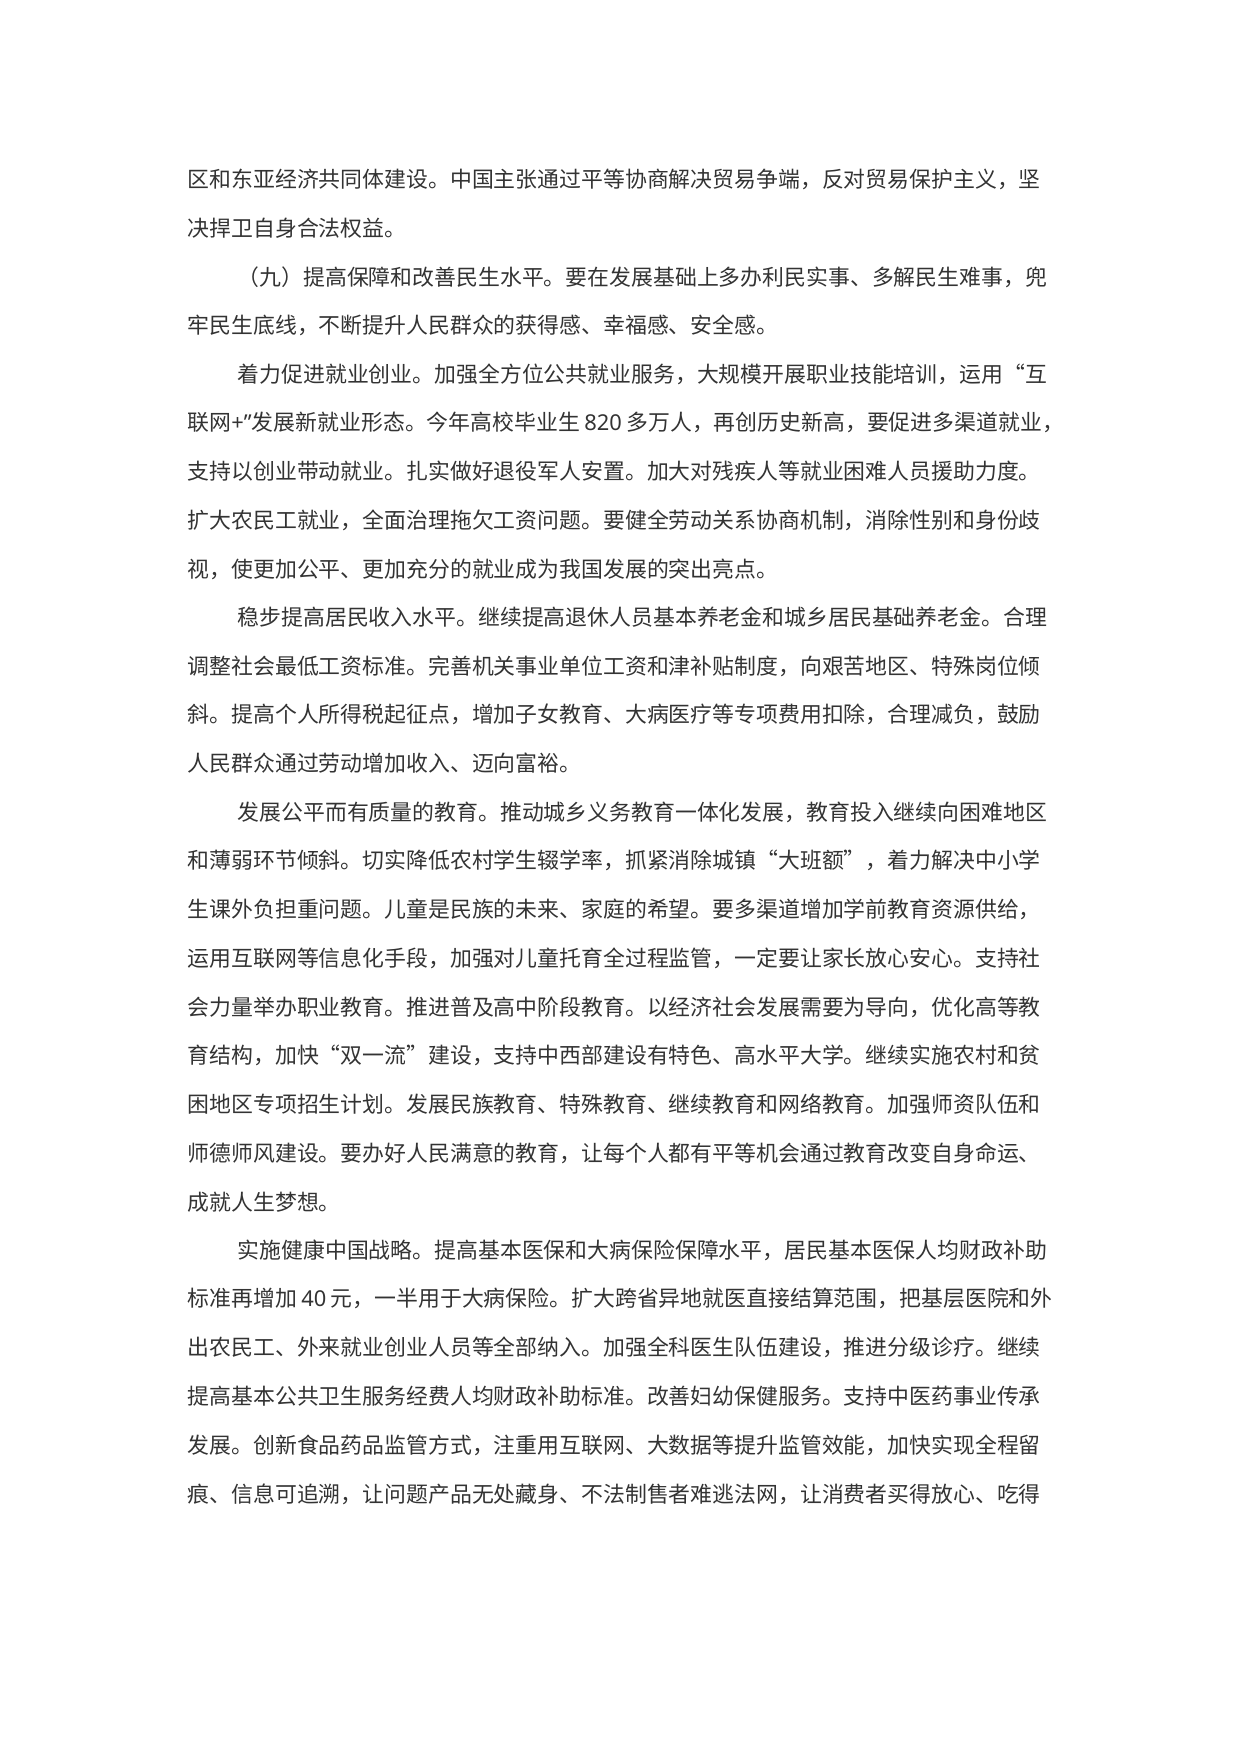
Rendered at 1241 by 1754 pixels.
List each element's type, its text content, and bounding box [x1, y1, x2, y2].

text 发展公平而有质量的教育。推动城乡义务教育一体化发展，教育投入继续向困难地区和薄弱环节倾斜。切实降低农村学生辍学率，抓紧消除城镇“大班额”，着力解决中小学生课外负担重问题。儿童是民族的未来、家庭的希望。要多渠道增加学前教育资源供给，运用互联网等信息化手段，加强对儿童托育全过程监管，一定要让家长放心安心。支持社会力量举办职业教育。推进普及高中阶段教育。以经济社会发展需要为导向，优化高等教育结构，加快“双一流”建设，支持中西部建设有特色、高水平大学。继续实施农村和贫困地区专项招生计划。发展民族教育、特殊教育、继续教育和网络教育。加强师资队伍和师德师风建设。要办好人民满意的教育，让每个人都有平等机会通过教育改变自身命运、成就人生梦想。 [187, 794, 1053, 1217]
text 稳步提高居民收入水平。继续提高退休人员基本养老金和城乡居民基础养老金。合理调整社会最低工资标准。完善机关事业单位工资和津补贴制度，向艰苦地区、特殊岗位倾斜。提高个人所得税起征点，增加子女教育、大病医疗等专项费用扣除，合理减负，鼓励人民群众通过劳动增加收入、迈向富裕。 [187, 599, 1053, 778]
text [187, 162, 1053, 243]
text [187, 1232, 1053, 1509]
text 着力促进就业创业。加强全方位公共就业服务，大规模开展职业技能培训，运用“互联网+”发展新就业形态。今年高校毕业生820多万人，再创历史新高，要促进多渠道就业，支持以创业带动就业。扎实做好退役军人安置。加大对残疾人等就业困难人员援助力度。扩大农民工就业，全面治理拖欠工资问题。要健全劳动关系协商机制，消除性别和身份歧视，使更加公平、更加充分的就业成为我国发展的突出亮点。 [187, 356, 1053, 584]
text （九）提高保障和改善民生水平。要在发展基础上多办利民实事、多解民生难事，兜牢民生底线，不断提升人民群众的获得感、幸福感、安全感。 [187, 259, 1053, 340]
